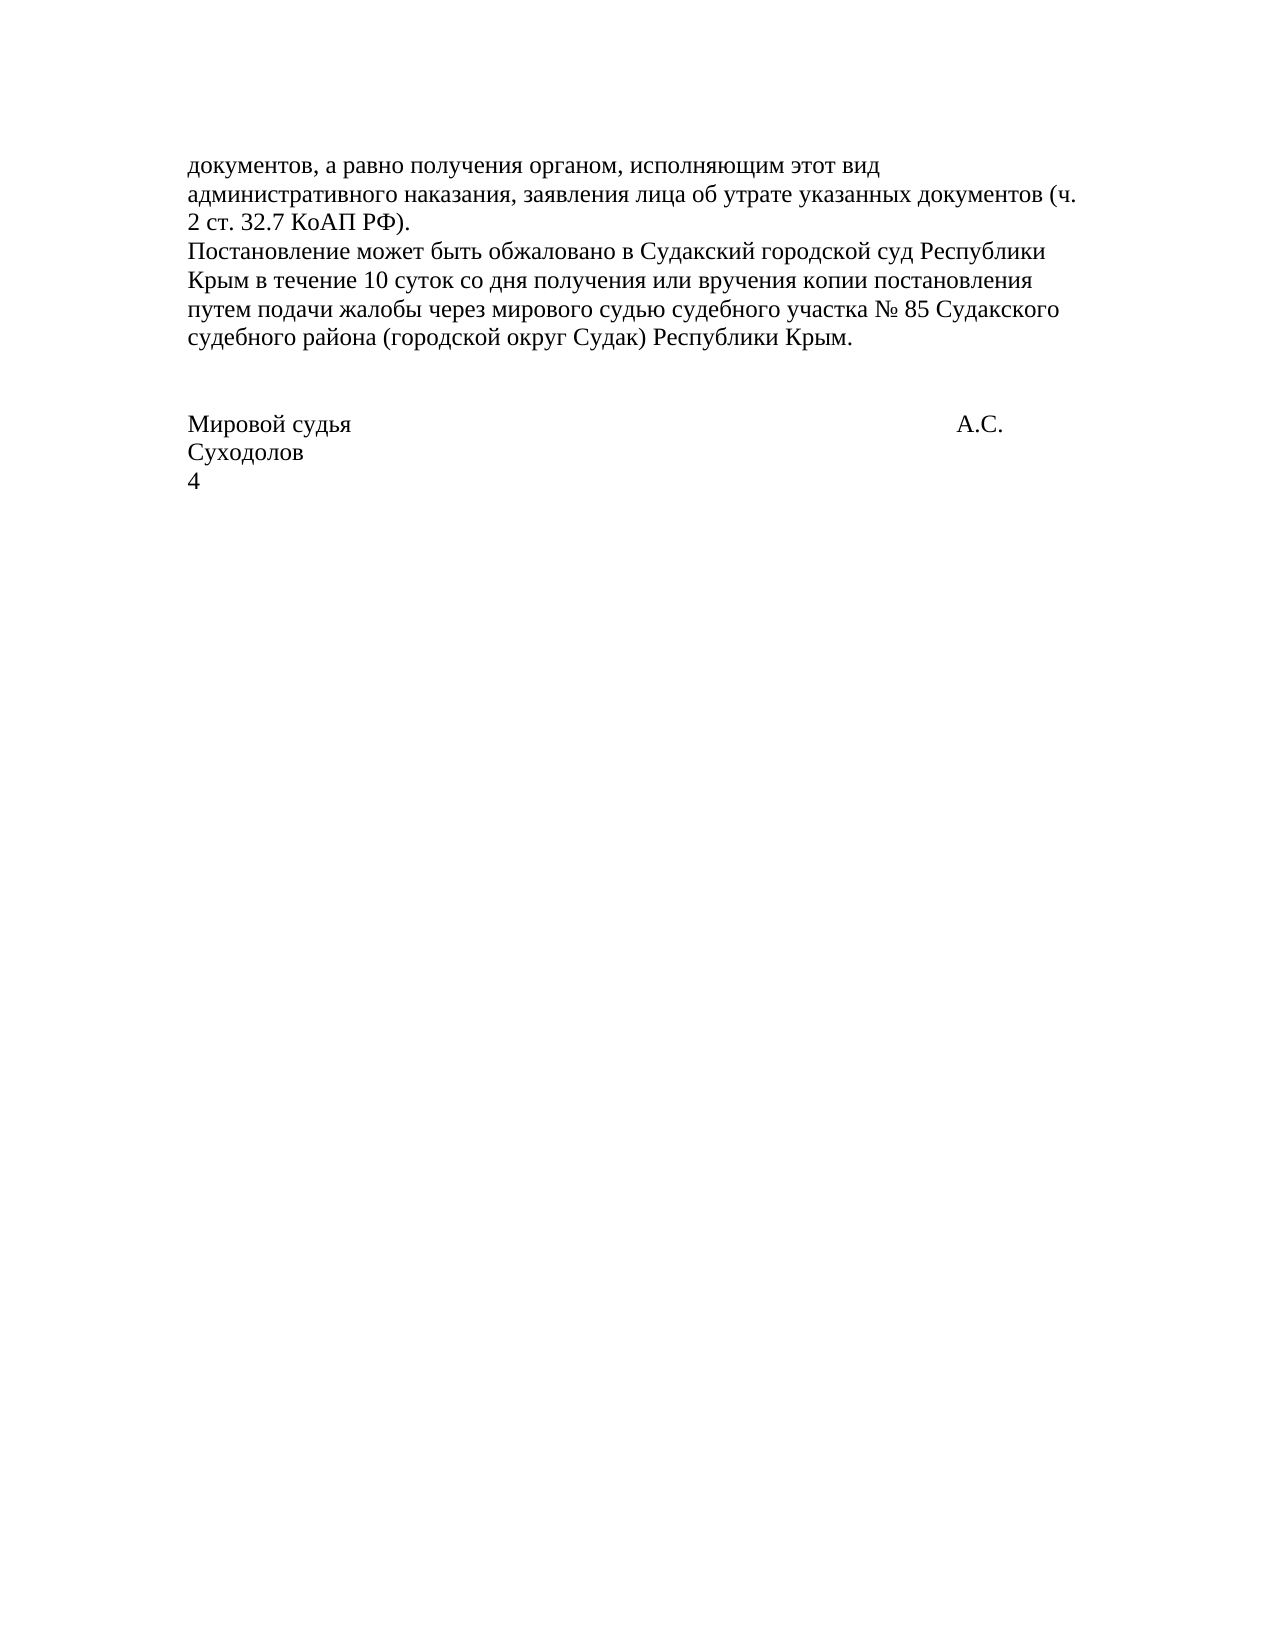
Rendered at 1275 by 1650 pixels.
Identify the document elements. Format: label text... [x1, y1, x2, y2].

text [187, 150, 1087, 236]
text Постановление может быть обжаловано в Судакский городской суд Республики Крым в течение 10 суток со дня получения или вручения копии постановления путем подачи жалобы через мирового судью судебного участка № 85 Судакского судебного района (городской округ Судак) Республики Крым. [187, 236, 1087, 351]
text 4 [187, 466, 1087, 495]
text Мировой судья А.С. Суходолов [187, 409, 1087, 466]
